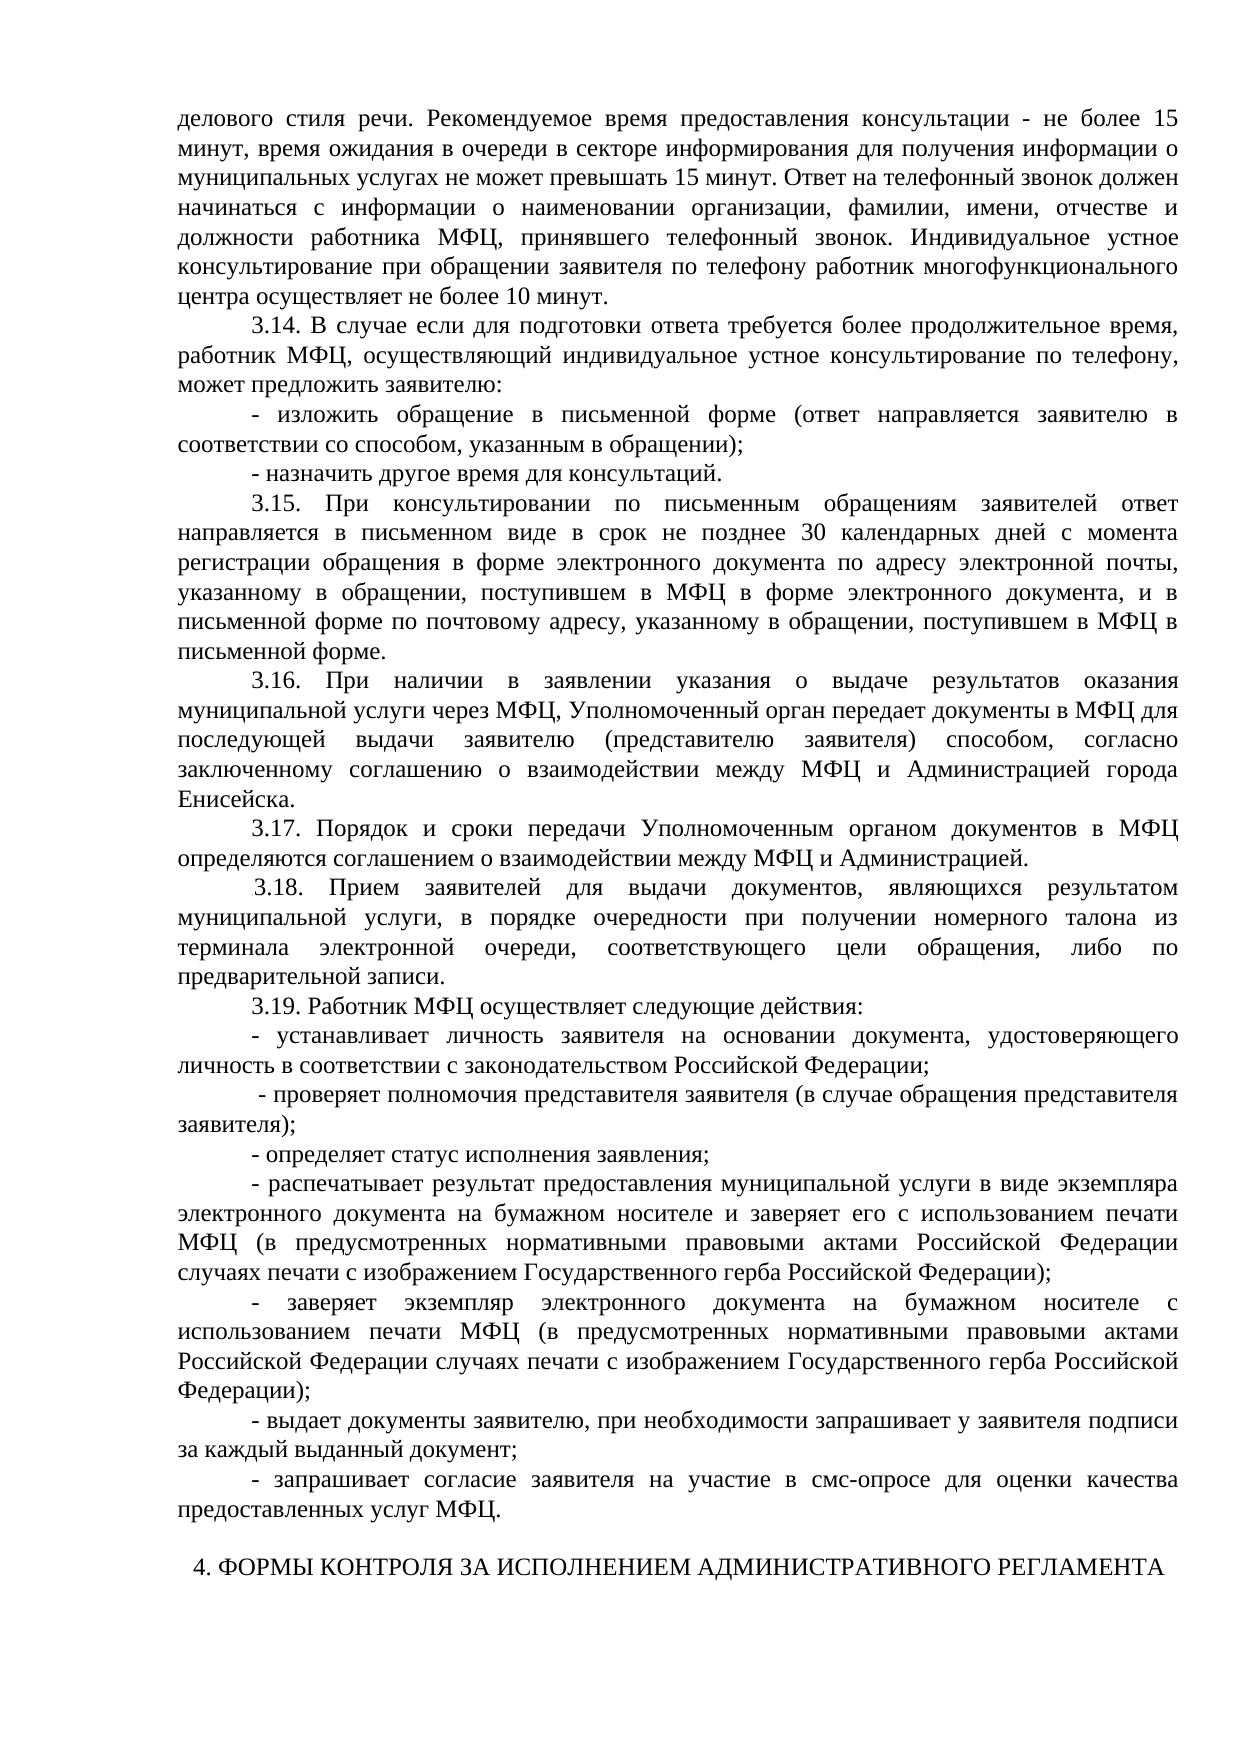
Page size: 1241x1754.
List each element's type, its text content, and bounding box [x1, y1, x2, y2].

text - выдает документы заявителю, при необходимости запрашивает у заявителя подписи за каждый выданный документ; [177, 1405, 1179, 1463]
text - изложить обращение в письменной форме (ответ направляется заявителю в соответствии со способом, указанным в обращении); [177, 399, 1179, 457]
text 3.14. В случае если для подготовки ответа требуется более продолжительное время, работник МФЦ, осуществляющий индивидуальное устное консультирование по телефону, может предложить заявителю: [177, 310, 1179, 398]
text 3.16. При наличии в заявлении указания о выдаче результатов оказания муниципальной услуги через МФЦ, Уполномоченный орган передает документы в МФЦ для последующей выдачи заявителю (представителю заявителя) способом, согласно заключенному соглашению о взаимодействии между МФЦ и Администрацией города Енисейска. [177, 665, 1179, 812]
text 3.17. Порядок и сроки передачи Уполномоченным органом документов в МФЦ определяются соглашением о взаимодействии между МФЦ и Администрацией. [177, 813, 1179, 872]
text - заверяет экземпляр электронного документа на бумажном носителе с использованием печати МФЦ (в предусмотренных нормативными правовыми актами Российской Федерации случаях печати с изображением Государственного герба Российской Федерации); [177, 1287, 1179, 1404]
text - определяет статус исполнения заявления; [177, 1139, 1179, 1167]
text 4. ФОРМЫ КОНТРОЛЯ ЗА ИСПОЛНЕНИЕМ АДМИНИСТРАТИВНОГО РЕГЛАМЕНТА [177, 1552, 1181, 1581]
text 3.18. Прием заявителей для выдачи документов, являющихся результатом муниципальной услуги, в порядке очередности при получении номерного талона из терминала электронной очереди, соответствующего цели обращения, либо по предварительной записи. [177, 872, 1179, 990]
text - распечатывает результат предоставления муниципальной услуги в виде экземпляра электронного документа на бумажном носителе и заверяет его с использованием печати МФЦ (в предусмотренных нормативными правовыми актами Российской Федерации случаях печати с изображением Государственного герба Российской Федерации); [177, 1168, 1179, 1286]
text - назначить другое время для консультаций. [177, 458, 1179, 487]
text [177, 103, 1179, 309]
text - проверяет полномочия представителя заявителя (в случае обращения представителя заявителя); [177, 1079, 1179, 1138]
text 3.15. При консультировании по письменным обращениям заявителей ответ направляется в письменном виде в срок не позднее 30 календарных дней с момента регистрации обращения в форме электронного документа по адресу электронной почты, указанному в обращении, поступившем в МФЦ в форме электронного документа, и в письменной форме по почтовому адресу, указанному в обращении, поступившем в МФЦ в письменной форме. [177, 488, 1179, 664]
text 3.19. Работник МФЦ осуществляет следующие действия: [177, 991, 1179, 1019]
text - запрашивает согласие заявителя на участие в смс-опросе для оценки качества предоставленных услуг МФЦ. [177, 1464, 1179, 1522]
text - устанавливает личность заявителя на основании документа, удостоверяющего личность в соответствии с законодательством Российской Федерации; [177, 1020, 1179, 1079]
